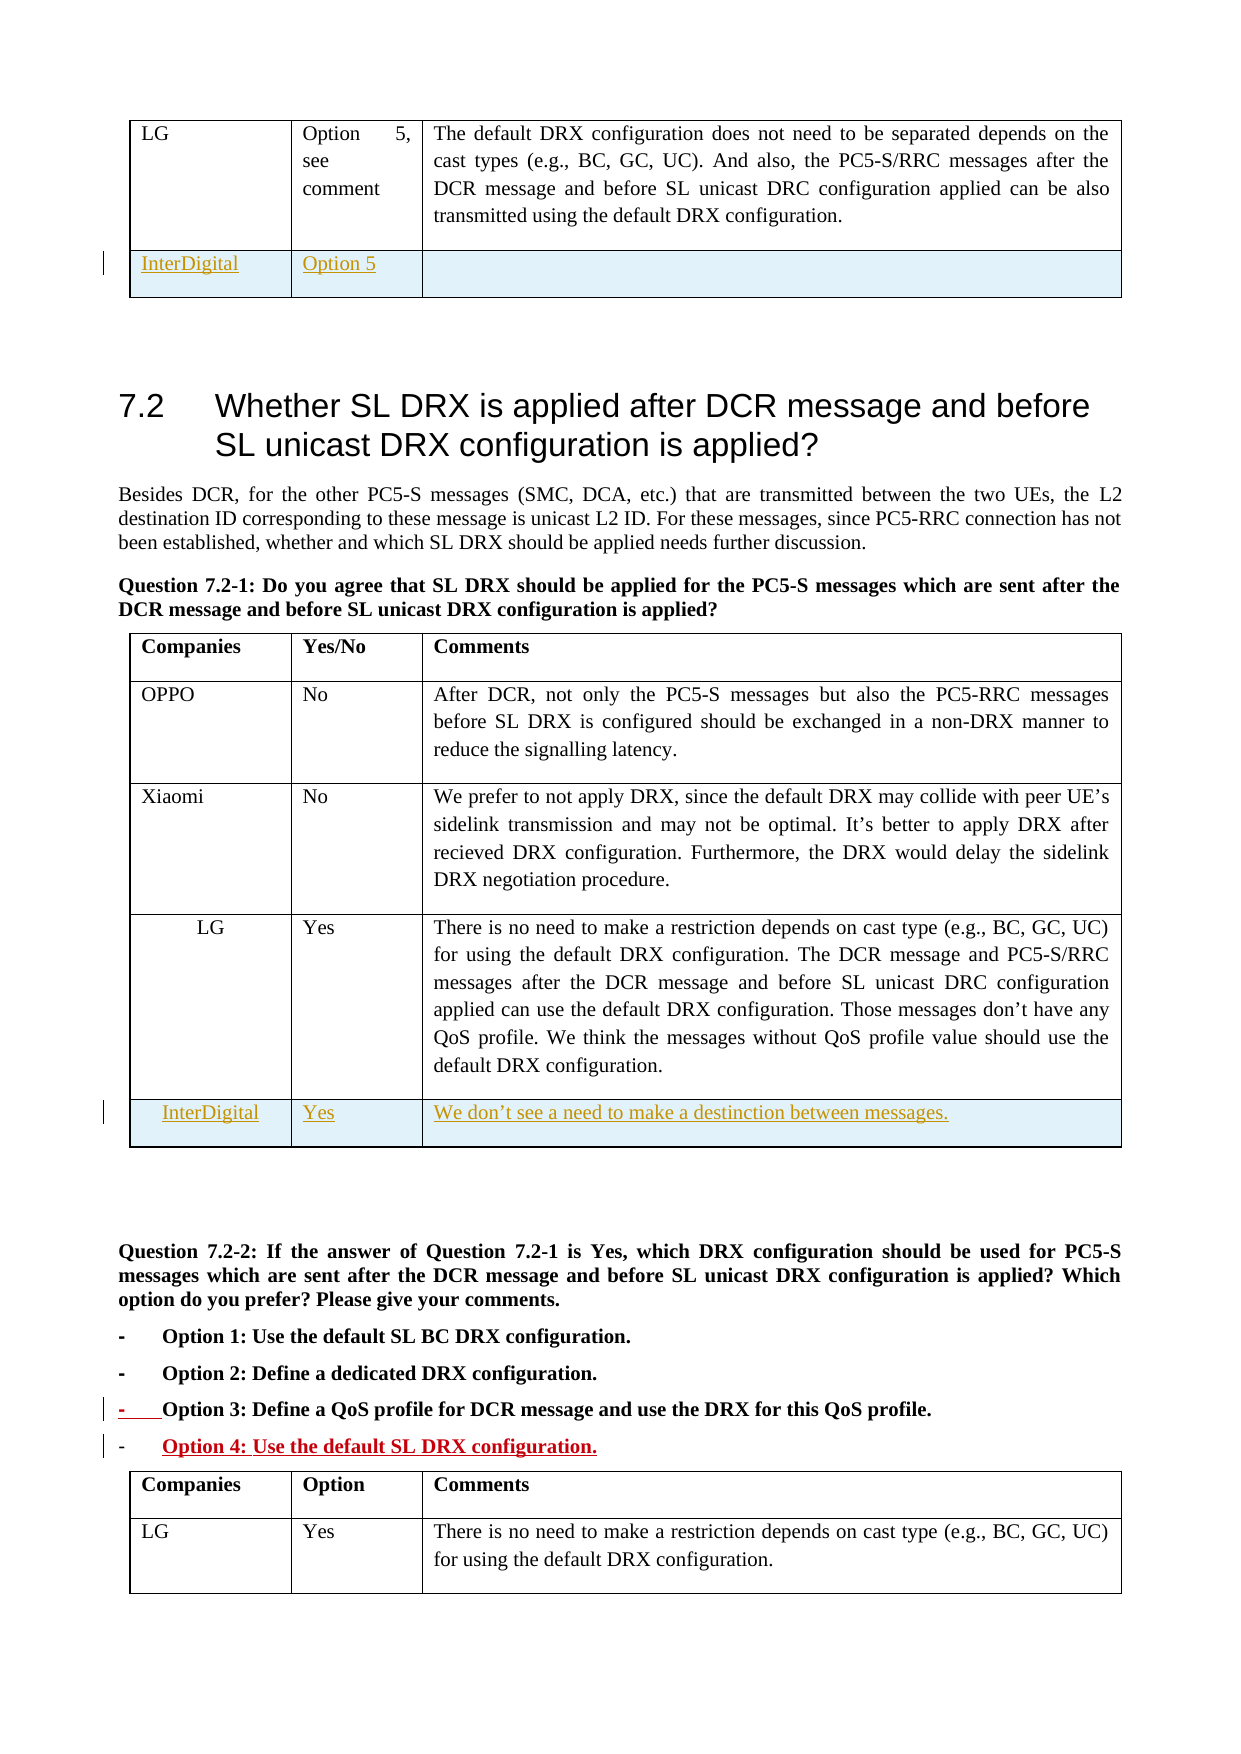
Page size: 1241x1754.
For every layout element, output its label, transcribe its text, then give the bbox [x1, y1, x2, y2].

table_header Companies [131, 634, 291, 681]
table_header Companies [131, 1472, 291, 1518]
table_header Option [292, 1472, 422, 1518]
table_header Yes/No [292, 634, 422, 681]
list Option 3: Define a QoS profile for DCR message and use the DRX for this QoS profile. [118, 1397, 1122, 1421]
table_cell Xiaomi [131, 784, 291, 913]
table_cell No [292, 784, 422, 913]
table_cell Option 5, see comment [292, 121, 422, 250]
table_cell The default DRX configuration does not need to be separated depends on the cast types (e.g., BC, GC, UC). And also, the PC5-S/RRC messages after the DCR message and before SL unicast DRC configuration applied can be also transmitted using the default DRX configuration. [423, 121, 1121, 250]
table_header Comments [423, 1472, 1121, 1518]
table_cell LG [131, 121, 291, 250]
table_cell After DCR, not only the PC5-S messages but also the PC5-RRC messages before SL DRX is configured should be exchanged in a non-DRX manner to reduce the signalling latency. [423, 682, 1121, 783]
table_cell OPPO [131, 682, 291, 783]
text Question 7.2-2: If the answer of Question 7.2-1 is Yes, which DRX configuration should be used for PC5-S messages which are sent after the DCR message and before SL unicast DRX configuration is applied? Which option do you prefer? Please give your comments. [118, 1239, 1122, 1311]
text Besides DCR, for the other PC5-S messages (SMC, DCA, etc.) that are transmitted between the two UEs, the L2 destination ID corresponding to these message is unicast L2 ID. For these messages, since PC5-RRC connection has not been established, whether and which SL DRX should be applied needs further discussion. [118, 482, 1122, 554]
table_cell LG [131, 915, 291, 1099]
table_header Comments [423, 634, 1121, 681]
table_cell There is no need to make a restriction depends on cast type (e.g., BC, GC, UC) for using the default DRX configuration. The DCR message and PC5-S/RRC messages after the DCR message and before SL unicast DRC configuration applied can use the default DRX configuration. Those messages don’t have any QoS profile. We think the messages without QoS profile value should use the default DRX configuration. [423, 915, 1121, 1099]
list Option 1: Use the default SL BC DRX configuration. [118, 1324, 1122, 1348]
table_cell We prefer to not apply DRX, since the default DRX may collide with peer UE’s sidelink transmission and may not be optimal. It’s better to apply DRX after recieved DRX configuration. Furthermore, the DRX would delay the sidelink DRX negotiation procedure. [423, 784, 1121, 913]
table_cell Yes [292, 915, 422, 1099]
list Option 2: Define a dedicated DRX configuration. [118, 1361, 1122, 1385]
table_cell Yes [292, 1519, 422, 1593]
table_cell No [292, 682, 422, 783]
subtitle Whether SL DRX is applied after DCR message and before SL unicast DRX configuration is applied? [118, 386, 1122, 463]
table_cell LG [131, 1519, 291, 1593]
text Question 7.2-1: Do you agree that SL DRX should be applied for the PC5-S messages which are sent after the DCR message and before SL unicast DRX configuration is applied? [118, 573, 1122, 621]
table_cell There is no need to make a restriction depends on cast type (e.g., BC, GC, UC) for using the default DRX configuration. [423, 1519, 1121, 1593]
